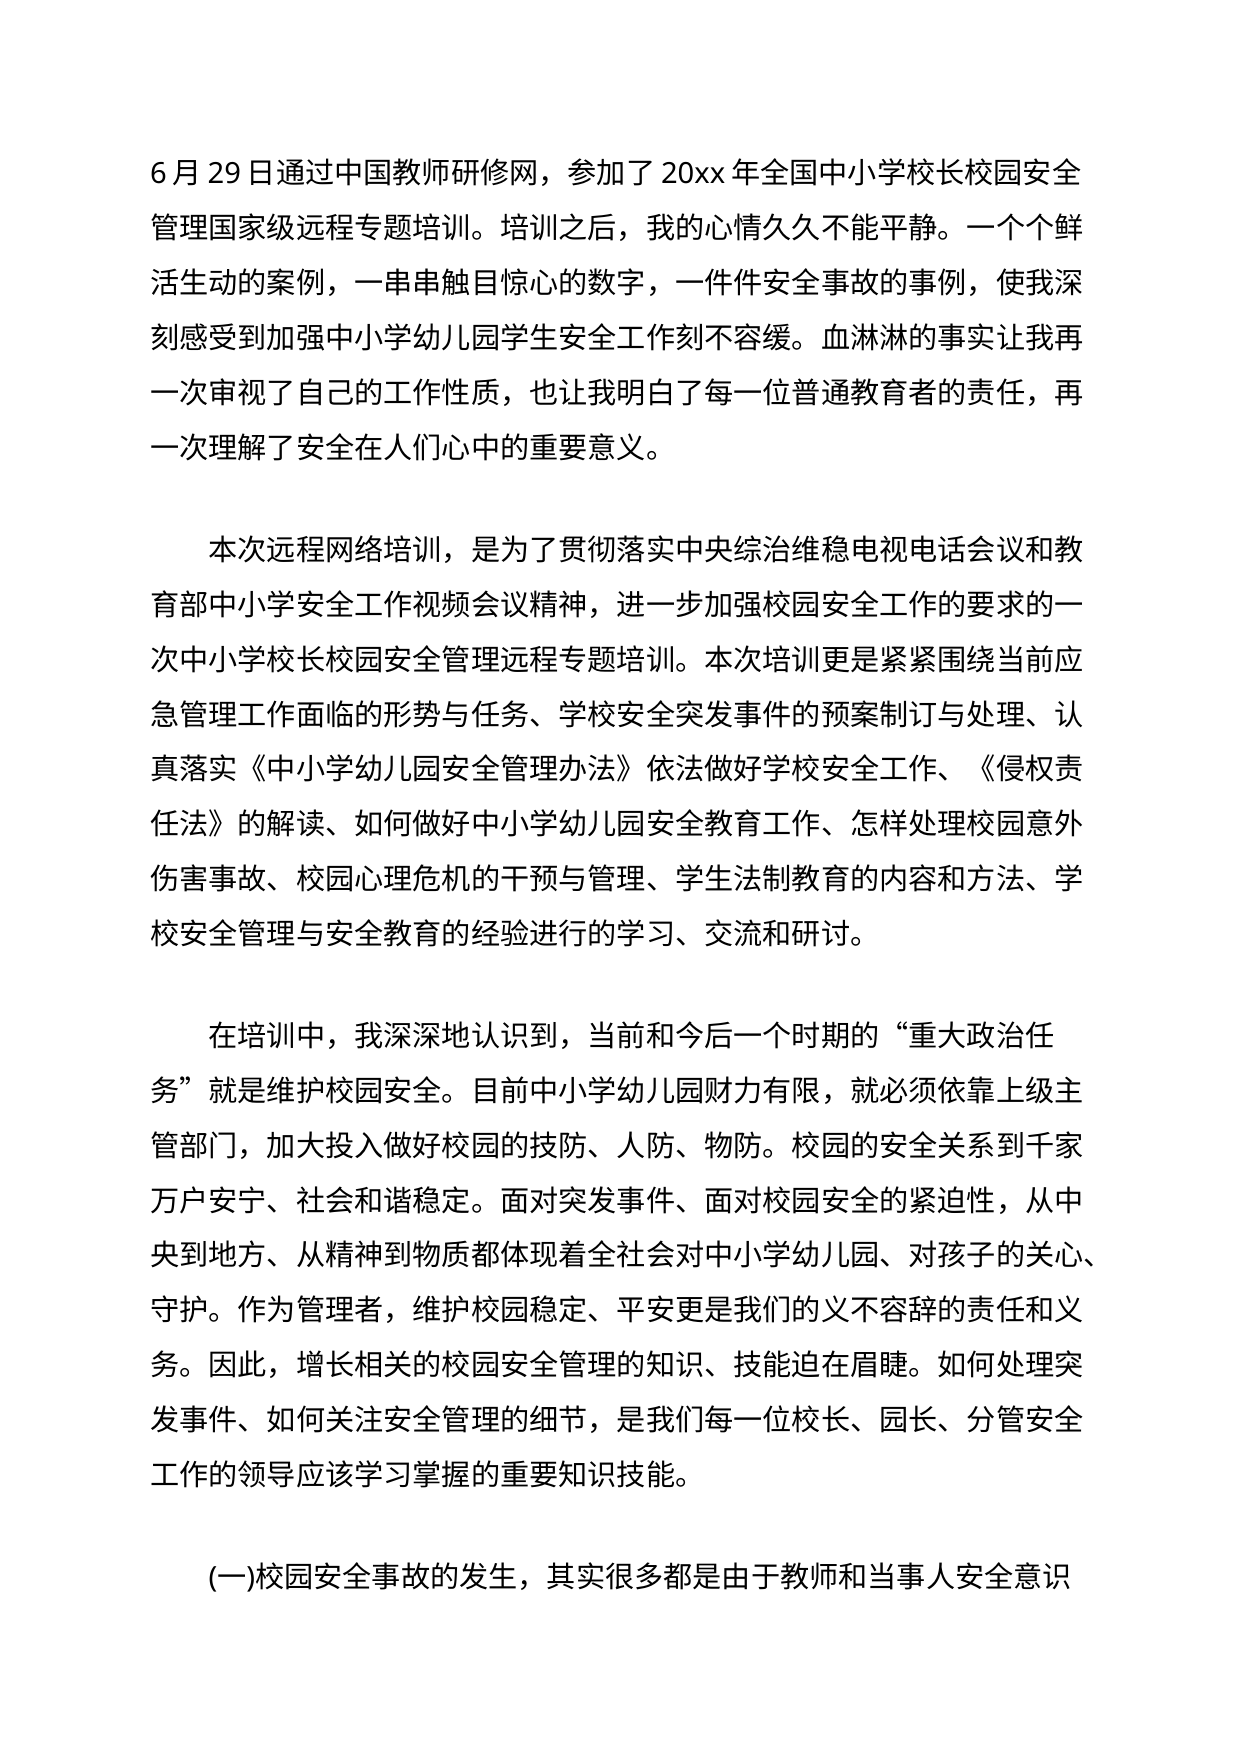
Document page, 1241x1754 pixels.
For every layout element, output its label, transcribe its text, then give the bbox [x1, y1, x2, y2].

text 在培训中，我深深地认识到，当前和今后一个时期的“重大政治任务”就是维护校园安全。目前中小学幼儿园财力有限，就必须依靠上级主管部门，加大投入做好校园的技防、人防、物防。校园的安全关系到千家万户安宁、社会和谐稳定。面对突发事件、面对校园安全的紧迫性，从中央到地方、从精神到物质都体现着全社会对中小学幼儿园、对孩子的关心、守护。作为管理者，维护校园稳定、平安更是我们的义不容辞的责任和义务。因此，增长相关的校园安全管理的知识、技能迫在眉睫。如何处理突发事件、如何关注安全管理的细节，是我们每一位校长、园长、分管安全工作的领导应该学习掌握的重要知识技能。 [150, 1012, 1090, 1494]
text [150, 150, 1090, 467]
text 本次远程网络培训，是为了贯彻落实中央综治维稳电视电话会议和教育部中小学安全工作视频会议精神，进一步加强校园安全工作的要求的一次中小学校长校园安全管理远程专题培训。本次培训更是紧紧围绕当前应急管理工作面临的形势与任务、学校安全突发事件的预案制订与处理、认真落实《中小学幼儿园安全管理办法》依法做好学校安全工作、《侵权责任法》的解读、如何做好中小学幼儿园安全教育工作、怎样处理校园意外伤害事故、校园心理危机的干预与管理、学生法制教育的内容和方法、学校安全管理与安全教育的经验进行的学习、交流和研讨。 [150, 526, 1090, 953]
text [150, 1553, 1090, 1596]
